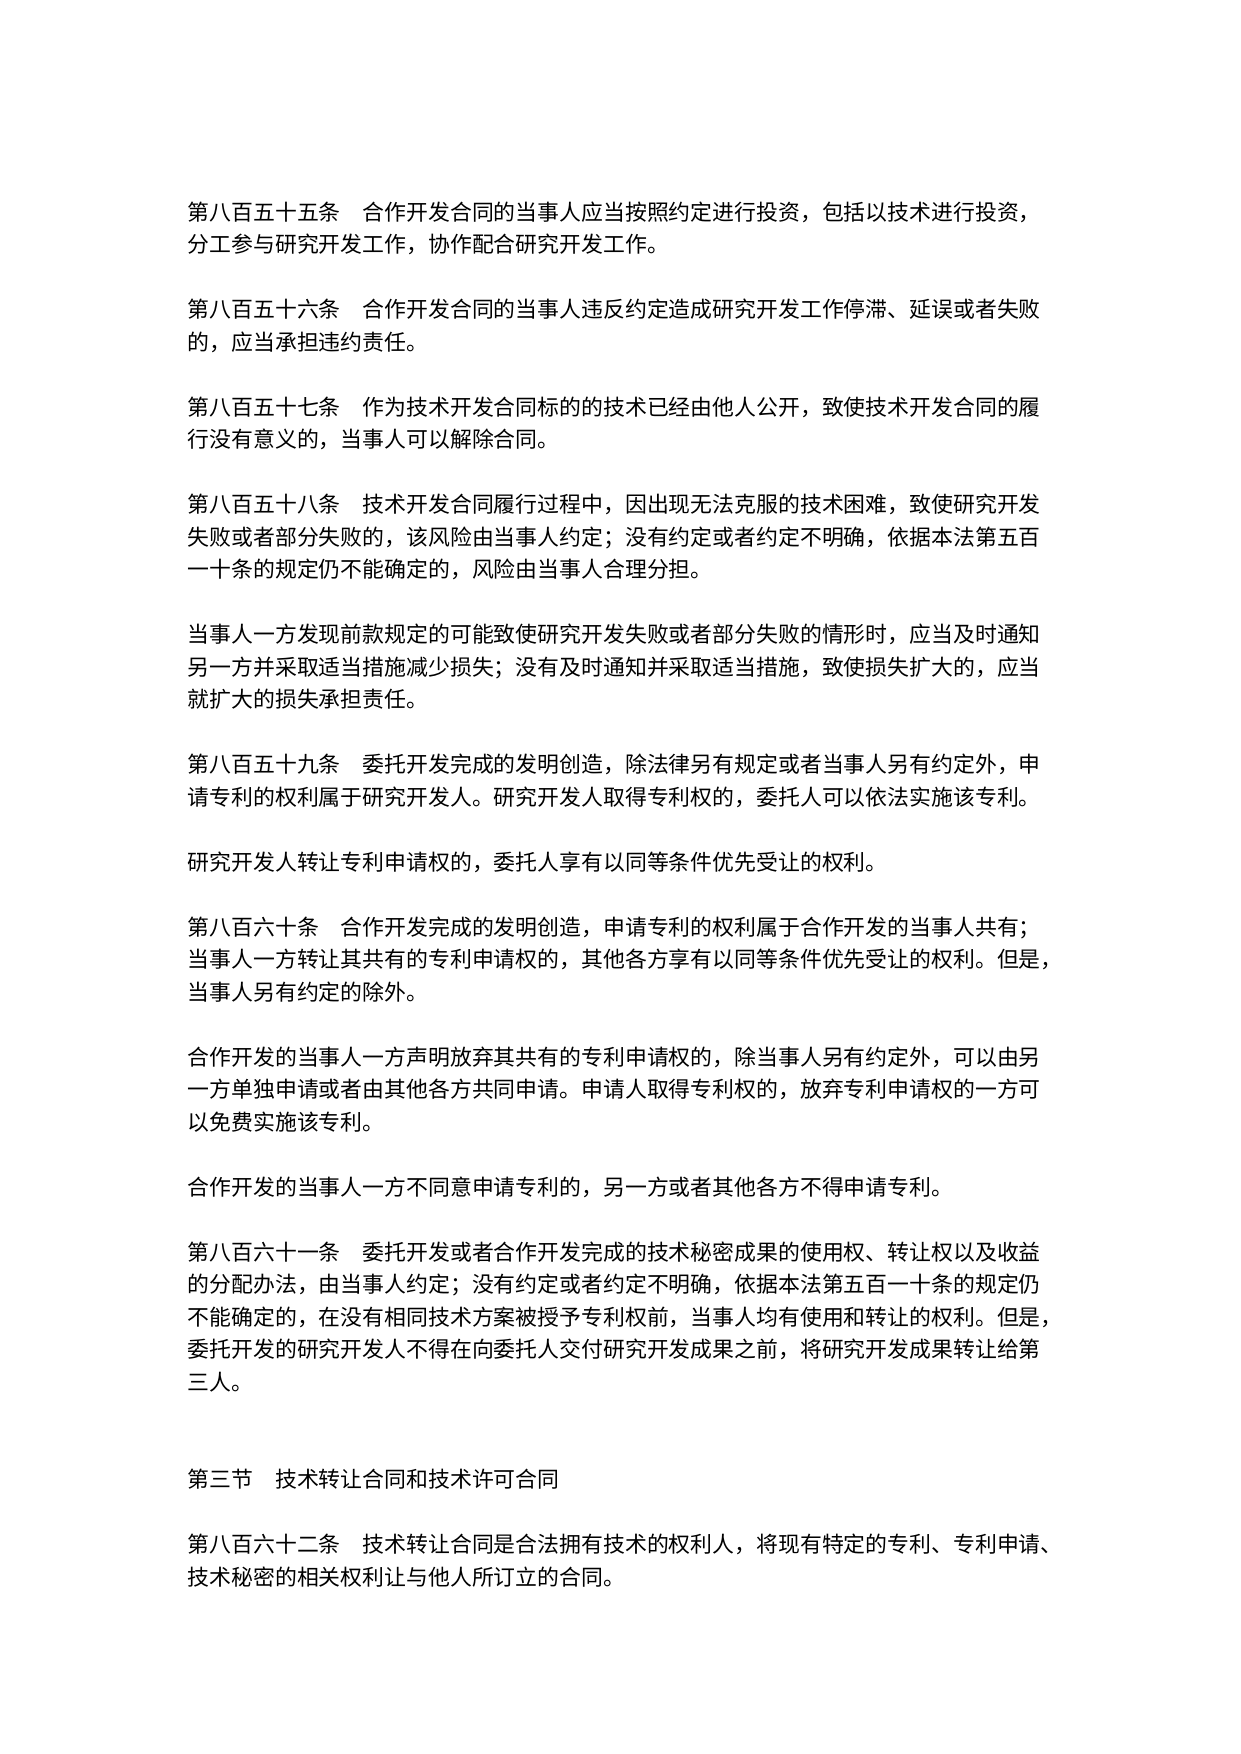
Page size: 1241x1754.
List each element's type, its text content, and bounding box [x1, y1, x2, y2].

text 第三节 技术转让合同和技术许可合同 [187, 1462, 1053, 1494]
text 第八百五十六条 合作开发合同的当事人违反约定造成研究开发工作停滞、延误或者失败的，应当承担违约责任。 [187, 292, 1053, 357]
text 第八百五十九条 委托开发完成的发明创造，除法律另有规定或者当事人另有约定外，申请专利的权利属于研究开发人。研究开发人取得专利权的，委托人可以依法实施该专利。 [187, 747, 1053, 812]
text 当事人一方发现前款规定的可能致使研究开发失败或者部分失败的情形时，应当及时通知另一方并采取适当措施减少损失；没有及时通知并采取适当措施，致使损失扩大的，应当就扩大的损失承担责任。 [187, 617, 1053, 714]
text 第八百六十条 合作开发完成的发明创造，申请专利的权利属于合作开发的当事人共有；当事人一方转让其共有的专利申请权的，其他各方享有以同等条件优先受让的权利。但是，当事人另有约定的除外。 [187, 909, 1053, 1007]
text 研究开发人转让专利申请权的，委托人享有以同等条件优先受让的权利。 [187, 844, 1053, 877]
text 合作开发的当事人一方声明放弃其共有的专利申请权的，除当事人另有约定外，可以由另一方单独申请或者由其他各方共同申请。申请人取得专利权的，放弃专利申请权的一方可以免费实施该专利。 [187, 1039, 1053, 1137]
text 第八百五十七条 作为技术开发合同标的的技术已经由他人公开，致使技术开发合同的履行没有意义的，当事人可以解除合同。 [187, 389, 1053, 454]
text 第八百六十二条 技术转让合同是合法拥有技术的权利人，将现有特定的专利、专利申请、技术秘密的相关权利让与他人所订立的合同。 [187, 1527, 1053, 1592]
text 第八百六十一条 委托开发或者合作开发完成的技术秘密成果的使用权、转让权以及收益的分配办法，由当事人约定；没有约定或者约定不明确，依据本法第五百一十条的规定仍不能确定的，在没有相同技术方案被授予专利权前，当事人均有使用和转让的权利。但是，委托开发的研究开发人不得在向委托人交付研究开发成果之前，将研究开发成果转让给第三人。 [187, 1234, 1053, 1397]
text 合作开发的当事人一方不同意申请专利的，另一方或者其他各方不得申请专利。 [187, 1169, 1053, 1202]
text 第八百五十五条 合作开发合同的当事人应当按照约定进行投资，包括以技术进行投资，分工参与研究开发工作，协作配合研究开发工作。 [187, 194, 1053, 259]
text 第八百五十八条 技术开发合同履行过程中，因出现无法克服的技术困难，致使研究开发失败或者部分失败的，该风险由当事人约定；没有约定或者约定不明确，依据本法第五百一十条的规定仍不能确定的，风险由当事人合理分担。 [187, 487, 1053, 584]
